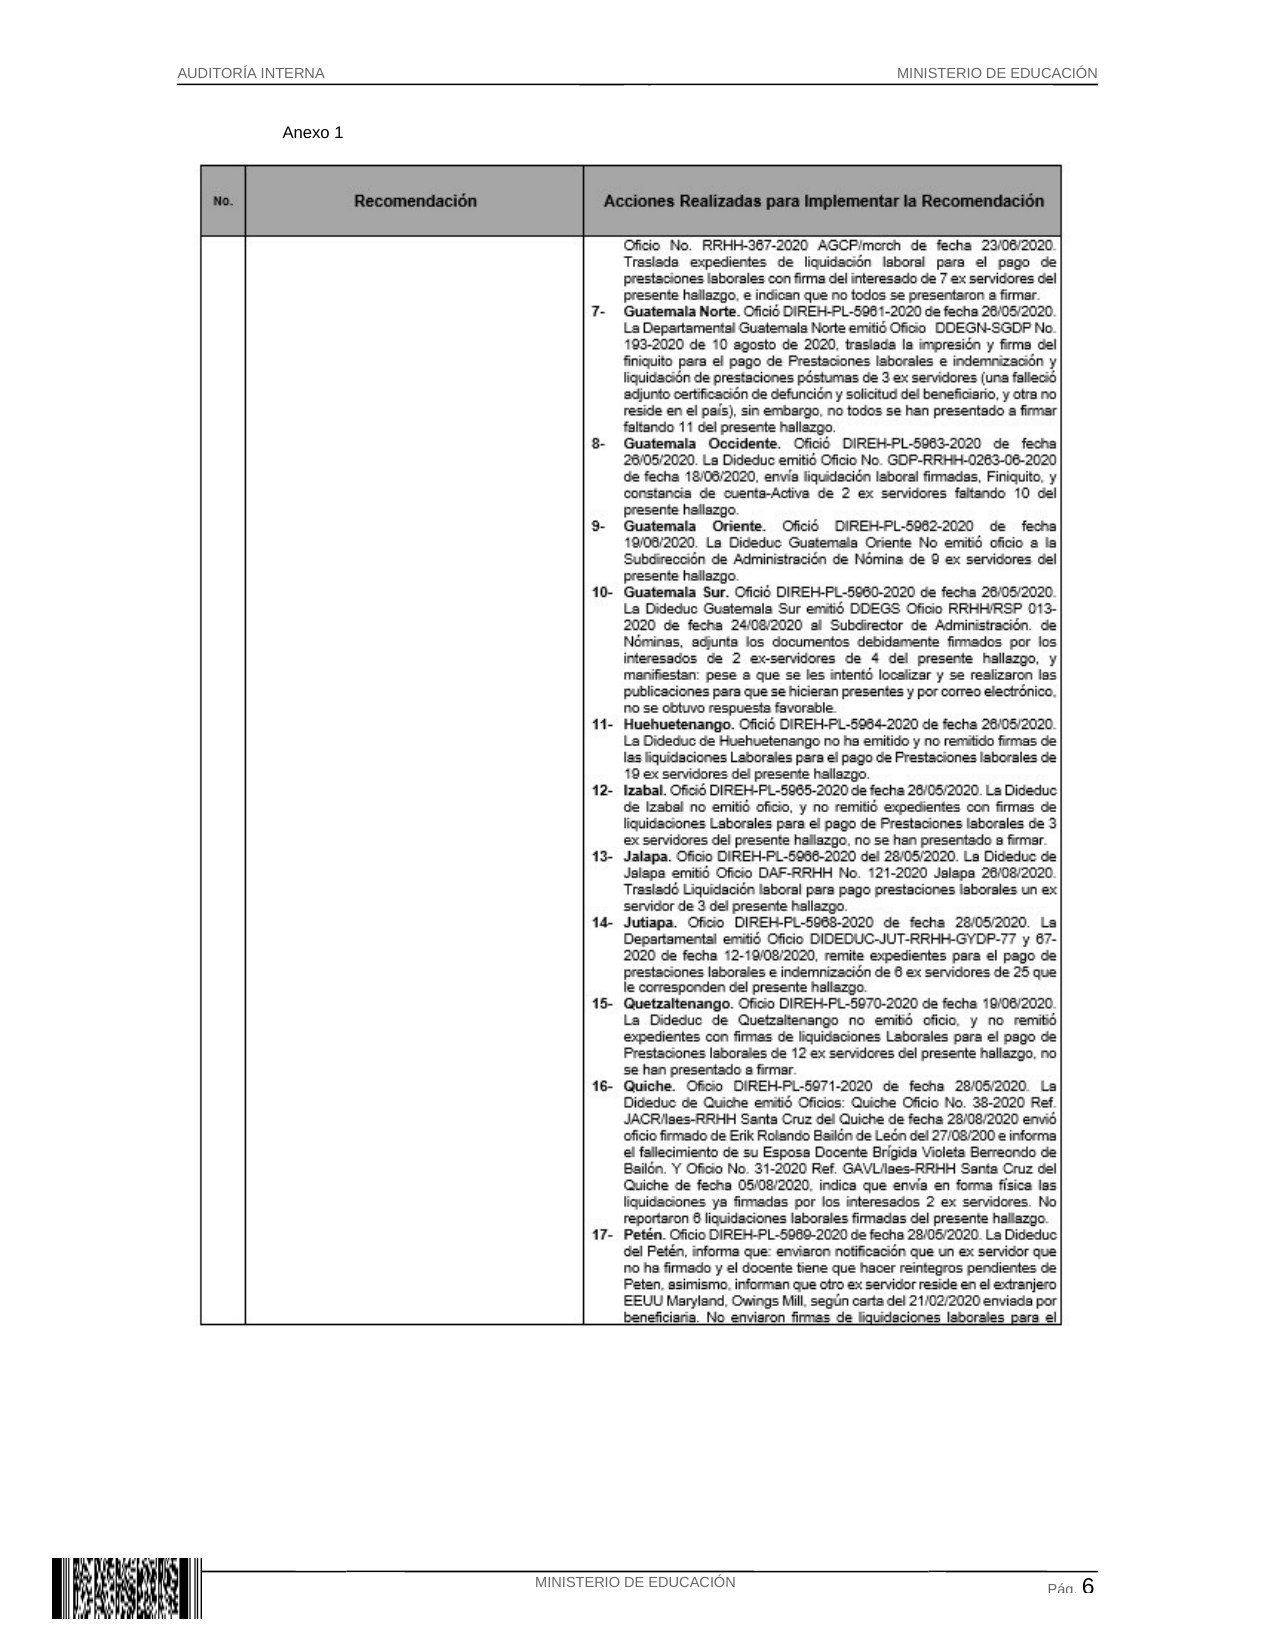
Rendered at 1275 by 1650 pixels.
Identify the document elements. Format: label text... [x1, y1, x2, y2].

text Anexo 1 [282, 123, 1108, 142]
picture [193, 162, 1071, 1327]
picture [52, 1558, 202, 1619]
